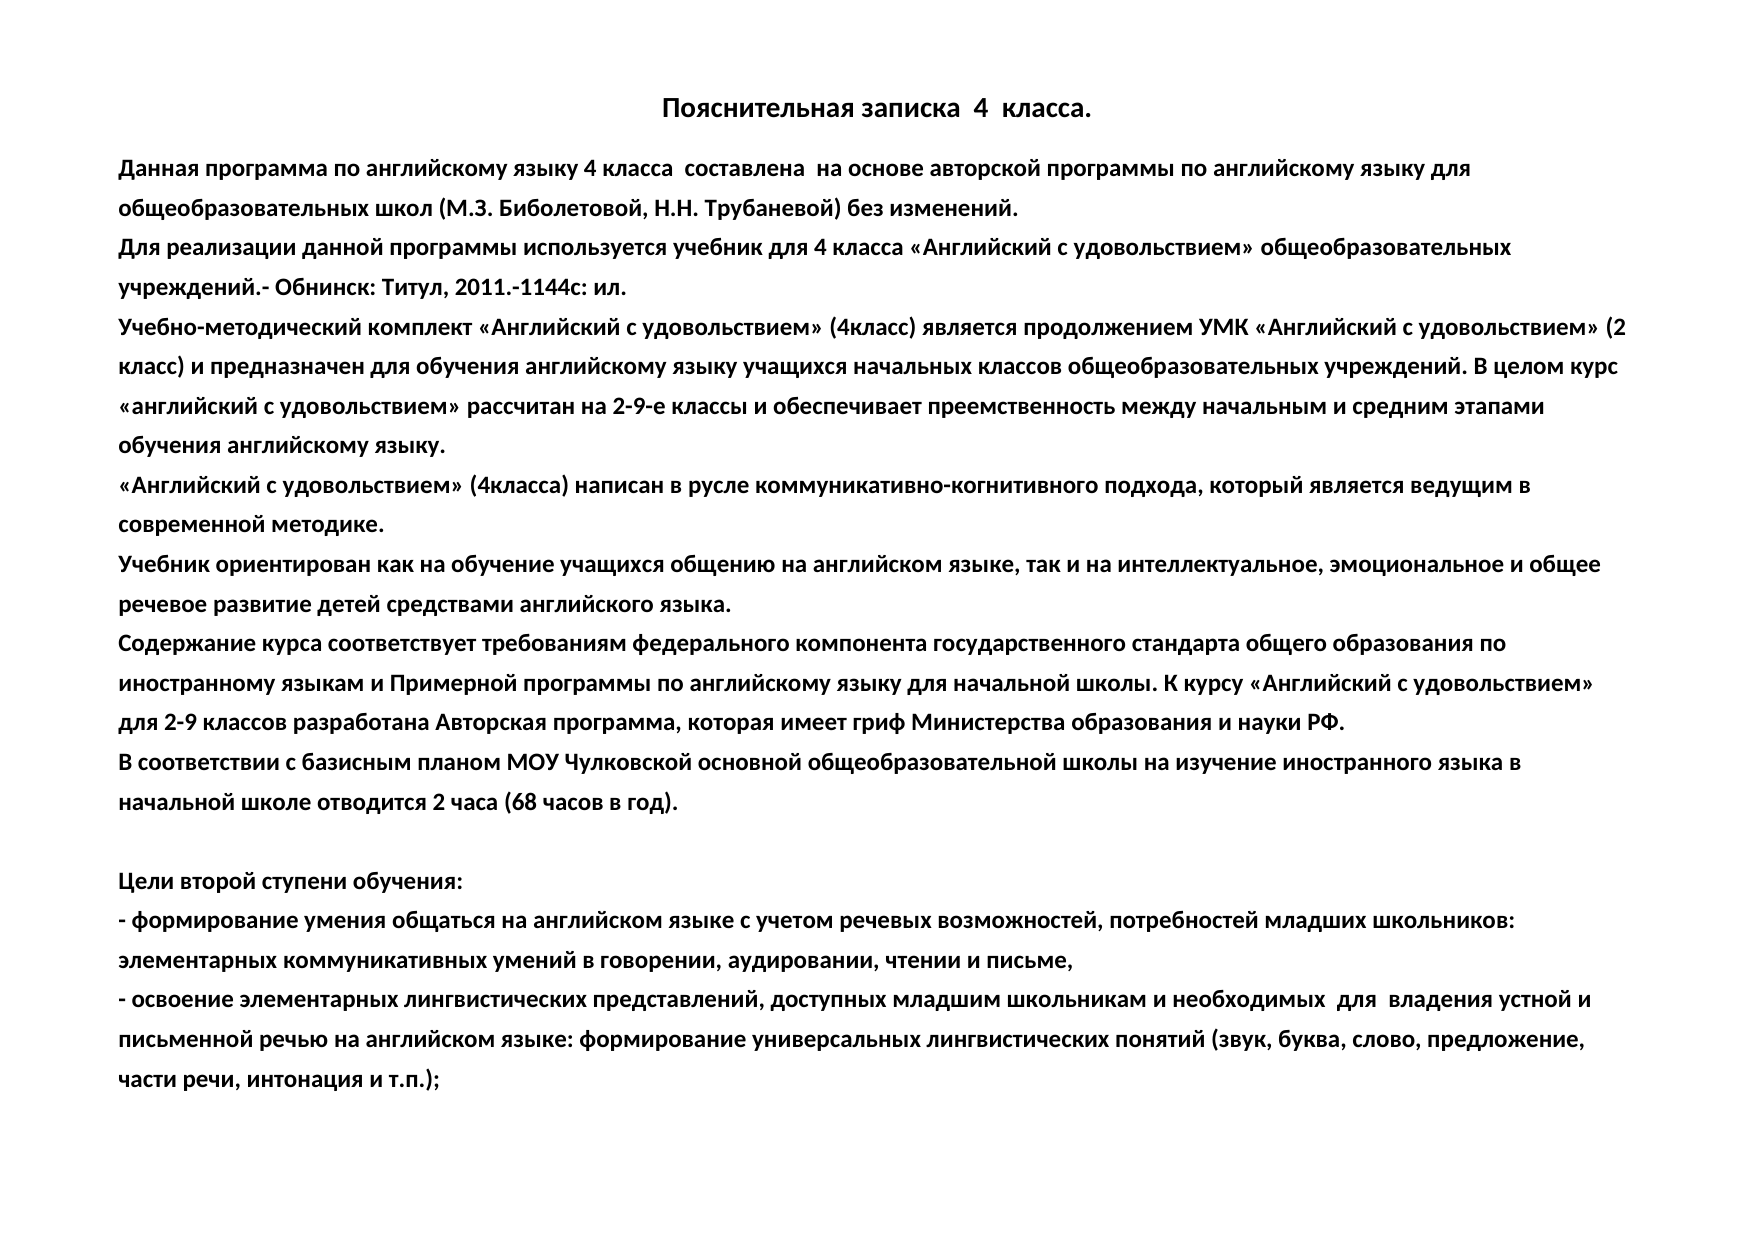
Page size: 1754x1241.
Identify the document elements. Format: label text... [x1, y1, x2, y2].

text Пояснительная записка 4 класса. [118, 89, 1636, 124]
text - формирование умения общаться на английском языке с учетом речевых возможностей, потребностей младших школьников: элементарных коммуникативных умений в говорении, аудировании, чтении и письме, [118, 904, 1636, 974]
text Данная программа по английскому языку 4 класса составлена на основе авторской программы по английскому языку для общеобразовательных школ (М.З. Биболетовой, Н.Н. Трубаневой) без изменений. [118, 152, 1636, 222]
text Содержание курса соответствует требованиям федерального компонента государственного стандарта общего образования по иностранному языкам и Примерной программы по английскому языку для начальной школы. К курсу «Английский с удовольствием» для 2-9 классов разработана Авторская программа, которая имеет гриф Министерства образования и науки РФ. [118, 627, 1636, 737]
text Учебно-методический комплект «Английский с удовольствием» (4класс) является продолжением УМК «Английский с удовольствием» (2 класс) и предназначен для обучения английскому языку учащихся начальных классов общеобразовательных учреждений. В целом курс «английский с удовольствием» рассчитан на 2-9-е классы и обеспечивает преемственность между начальным и средним этапами обучения английскому языку. [118, 311, 1636, 460]
text Цели второй ступени обучения: [118, 865, 1636, 895]
text В соответствии с базисным планом МОУ Чулковской основной общеобразовательной школы на изучение иностранного языка в начальной школе отводится 2 часа (68 часов в год). [118, 746, 1636, 816]
text Для реализации данной программы используется учебник для 4 класса «Английский с удовольствием» общеобразовательных учреждений.- Обнинск: Титул, 2011.-1144с: ил. [118, 231, 1636, 302]
text Учебник ориентирован как на обучение учащихся общению на английском языке, так и на интеллектуальное, эмоциональное и общее речевое развитие детей средствами английского языка. [118, 548, 1636, 618]
text «Английский с удовольствием» (4класса) написан в русле коммуникативно-когнитивного подхода, который является ведущим в современной методике. [118, 469, 1636, 539]
text - освоение элементарных лингвистических представлений, доступных младшим школьникам и необходимых для владения устной и письменной речью на английском языке: формирование универсальных лингвистических понятий (звук, буква, слово, предложение, части речи, интонация и т.п.); [118, 983, 1636, 1093]
